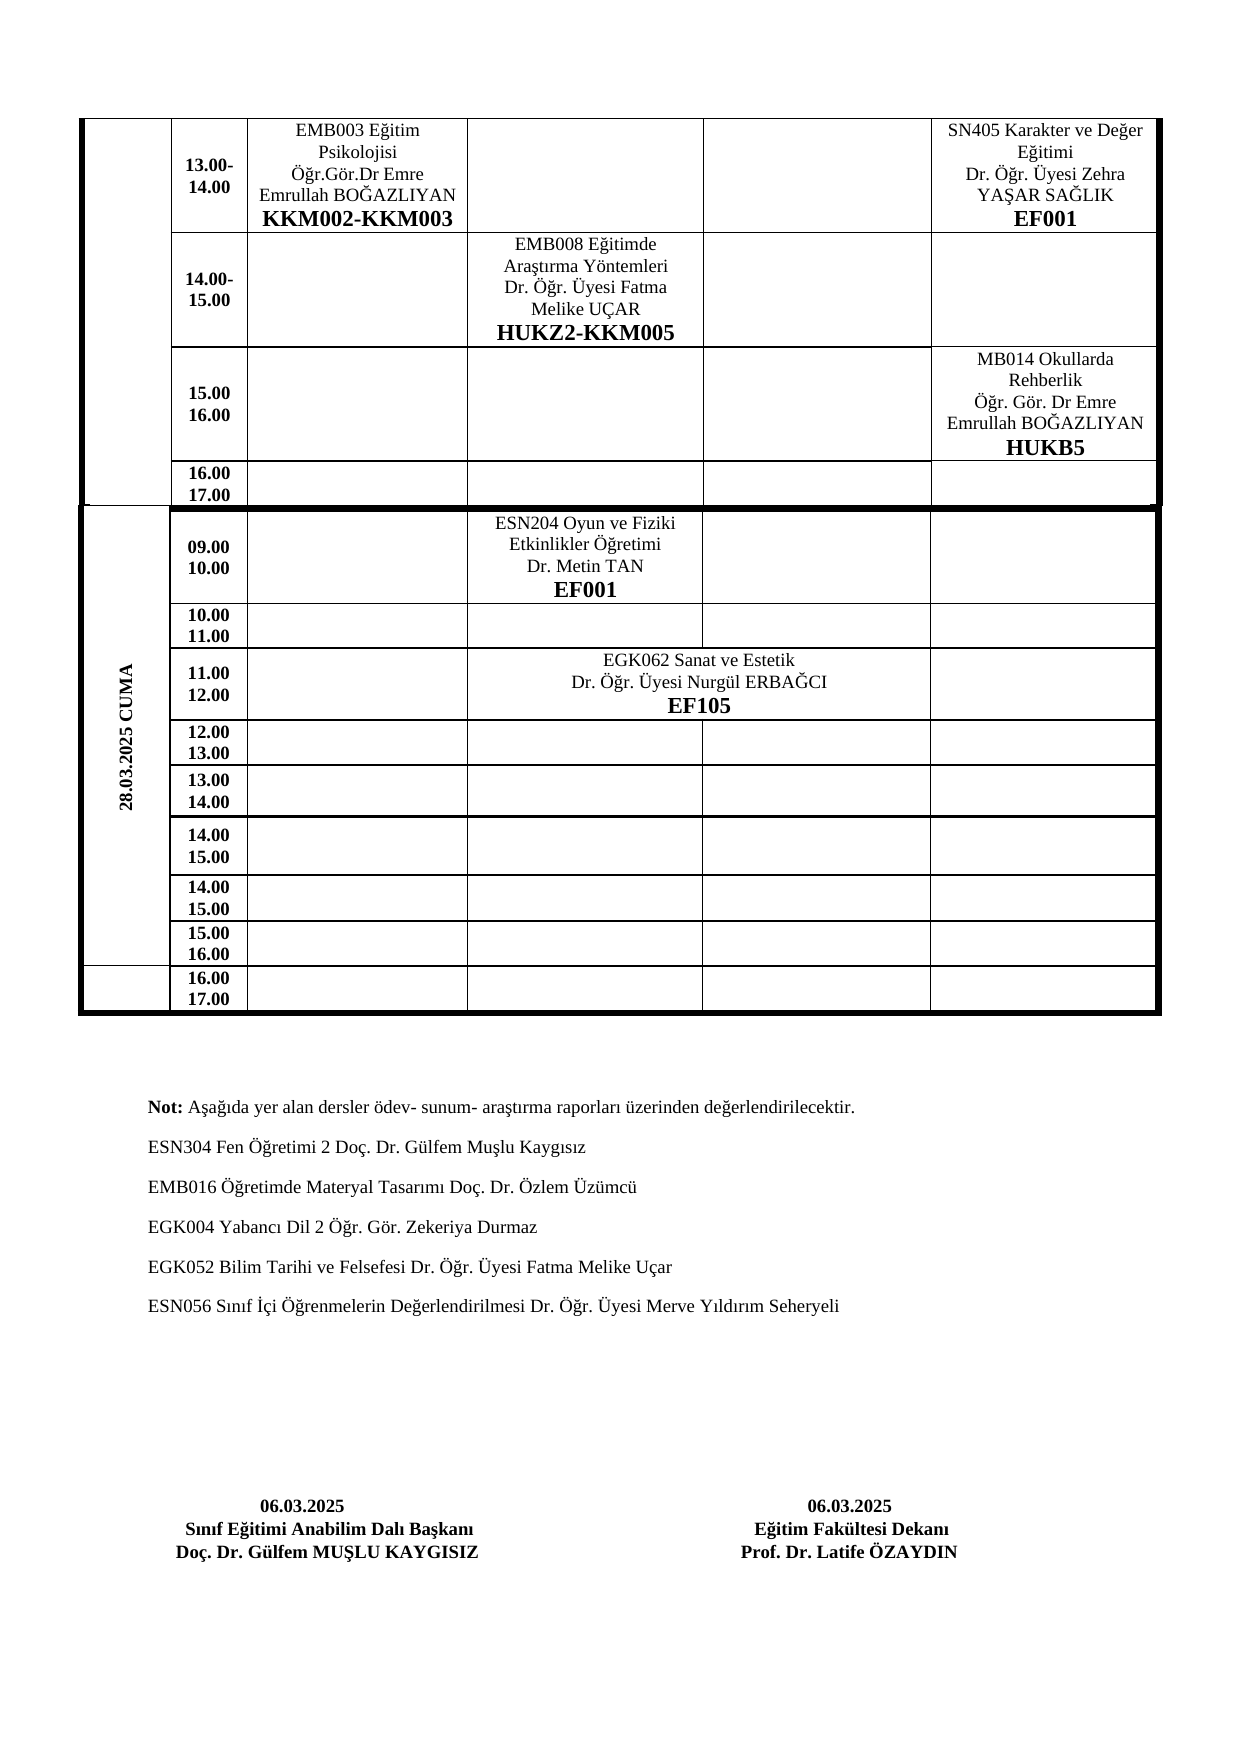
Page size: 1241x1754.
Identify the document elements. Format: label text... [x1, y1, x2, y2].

table_cell 15.00 16.00 [171, 922, 247, 965]
table_cell ESN204 Oyun ve Fiziki Etkinlikler Öğretimi Dr. Metin TAN EF001 [468, 512, 702, 603]
table_cell [248, 922, 467, 965]
table_cell [248, 876, 467, 919]
text ESN304 Fen Öğretimi 2 Doç. Dr. Gülfem Muşlu Kaygısız [148, 1136, 1093, 1157]
table_cell [703, 604, 930, 647]
table_cell EGK062 Sanat ve Estetik Dr. Öğr. Üyesi Nurgül ERBAĞCI EF105 [468, 649, 930, 718]
table_cell 13.00-14.00 [172, 119, 247, 232]
table_cell [248, 649, 467, 718]
table_cell [468, 766, 702, 815]
table_cell [703, 922, 930, 965]
table_cell [248, 967, 467, 1010]
table_cell [931, 766, 1155, 815]
table_cell [704, 348, 931, 460]
table_cell [468, 876, 702, 919]
table_cell [703, 967, 930, 1010]
table_cell [248, 512, 467, 603]
table_cell 10.00 11.00 [171, 604, 247, 647]
table_cell [248, 818, 467, 874]
text EGK004 Yabancı Dil 2 Öğr. Gör. Zekeriya Durmaz [148, 1216, 1093, 1237]
text 06.03.2025 06.03.2025 [148, 1495, 1093, 1516]
table_cell [468, 119, 703, 232]
table_cell [468, 348, 703, 460]
table_cell [932, 461, 1156, 505]
table_cell [468, 967, 702, 1010]
table_cell 28.03.2025 CUMA [84, 506, 169, 965]
table_cell [703, 721, 930, 764]
table_cell 09.00 10.00 [171, 512, 247, 603]
table_cell [248, 233, 467, 346]
table_cell [468, 462, 703, 505]
table_cell SN405 Karakter ve Değer Eğitimi Dr. Öğr. Üyesi Zehra YAŞAR SAĞLIK EF001 [932, 119, 1156, 232]
table_cell [248, 721, 467, 764]
table_cell [931, 649, 1155, 718]
table_cell [931, 818, 1155, 874]
table_cell 12.00 13.00 [171, 721, 247, 764]
table_cell [932, 233, 1156, 346]
table_cell [468, 721, 702, 764]
text EMB016 Öğretimde Materyal Tasarımı Doç. Dr. Özlem Üzümcü [148, 1176, 1093, 1197]
text Doç. Dr. Gülfem MUŞLU KAYGISIZ Prof. Dr. Latife ÖZAYDIN [148, 1541, 1093, 1563]
table_cell [703, 818, 930, 874]
table_cell [931, 604, 1155, 647]
table_cell 16.00 17.00 [171, 967, 247, 1010]
table_cell [703, 876, 930, 919]
table_cell EMB003 Eğitim Psikolojisi Öğr.Gör.Dr Emre Emrullah BOĞAZLIYAN KKM002-KKM003 [248, 119, 467, 232]
table_cell [704, 462, 931, 505]
table_cell [468, 818, 702, 874]
table_cell [704, 233, 931, 346]
table_cell 11.00 12.00 [171, 649, 247, 718]
table_cell [468, 922, 702, 965]
table_cell [931, 876, 1155, 919]
table_cell 14.00 15.00 [171, 818, 247, 874]
table_cell 16.00 17.00 [172, 462, 247, 505]
table_cell 14.00 15.00 [171, 876, 247, 919]
table_cell [248, 766, 467, 815]
table_cell [704, 119, 931, 232]
text Not: Aşağıda yer alan dersler ödev- sunum- araştırma raporları üzerinden değerlendirilecektir. [148, 1096, 1093, 1117]
text Sınıf Eğitimi Anabilim Dalı Başkanı Eğitim Fakültesi Dekanı [148, 1518, 1093, 1540]
table_cell [703, 766, 930, 815]
table_cell [248, 604, 467, 647]
table_cell MB014 Okullarda Rehberlik Öğr. Gör. Dr Emre Emrullah BOĞAZLIYAN HUKB5 [932, 347, 1156, 460]
table_cell [468, 604, 702, 647]
text EGK052 Bilim Tarihi ve Felsefesi Dr. Öğr. Üyesi Fatma Melike Uçar [148, 1256, 1093, 1277]
table_cell [248, 462, 467, 505]
table_cell 14.00-15.00 [172, 233, 247, 346]
table_cell [703, 512, 930, 603]
table_cell 15.00 16.00 [172, 348, 247, 460]
table_cell EMB008 Eğitimde Araştırma Yöntemleri Dr. Öğr. Üyesi Fatma Melike UÇAR HUKZ2-KKM005 [468, 233, 703, 346]
table_cell [248, 348, 467, 460]
table_cell 13.00 14.00 [171, 766, 247, 815]
text ESN056 Sınıf İçi Öğrenmelerin Değerlendirilmesi Dr. Öğr. Üyesi Merve Yıldırım Seheryeli [148, 1295, 1093, 1317]
table_cell [931, 721, 1155, 764]
table_cell [931, 967, 1155, 1010]
table_cell [84, 966, 169, 1010]
table_cell [931, 512, 1155, 603]
table_cell [931, 922, 1155, 965]
